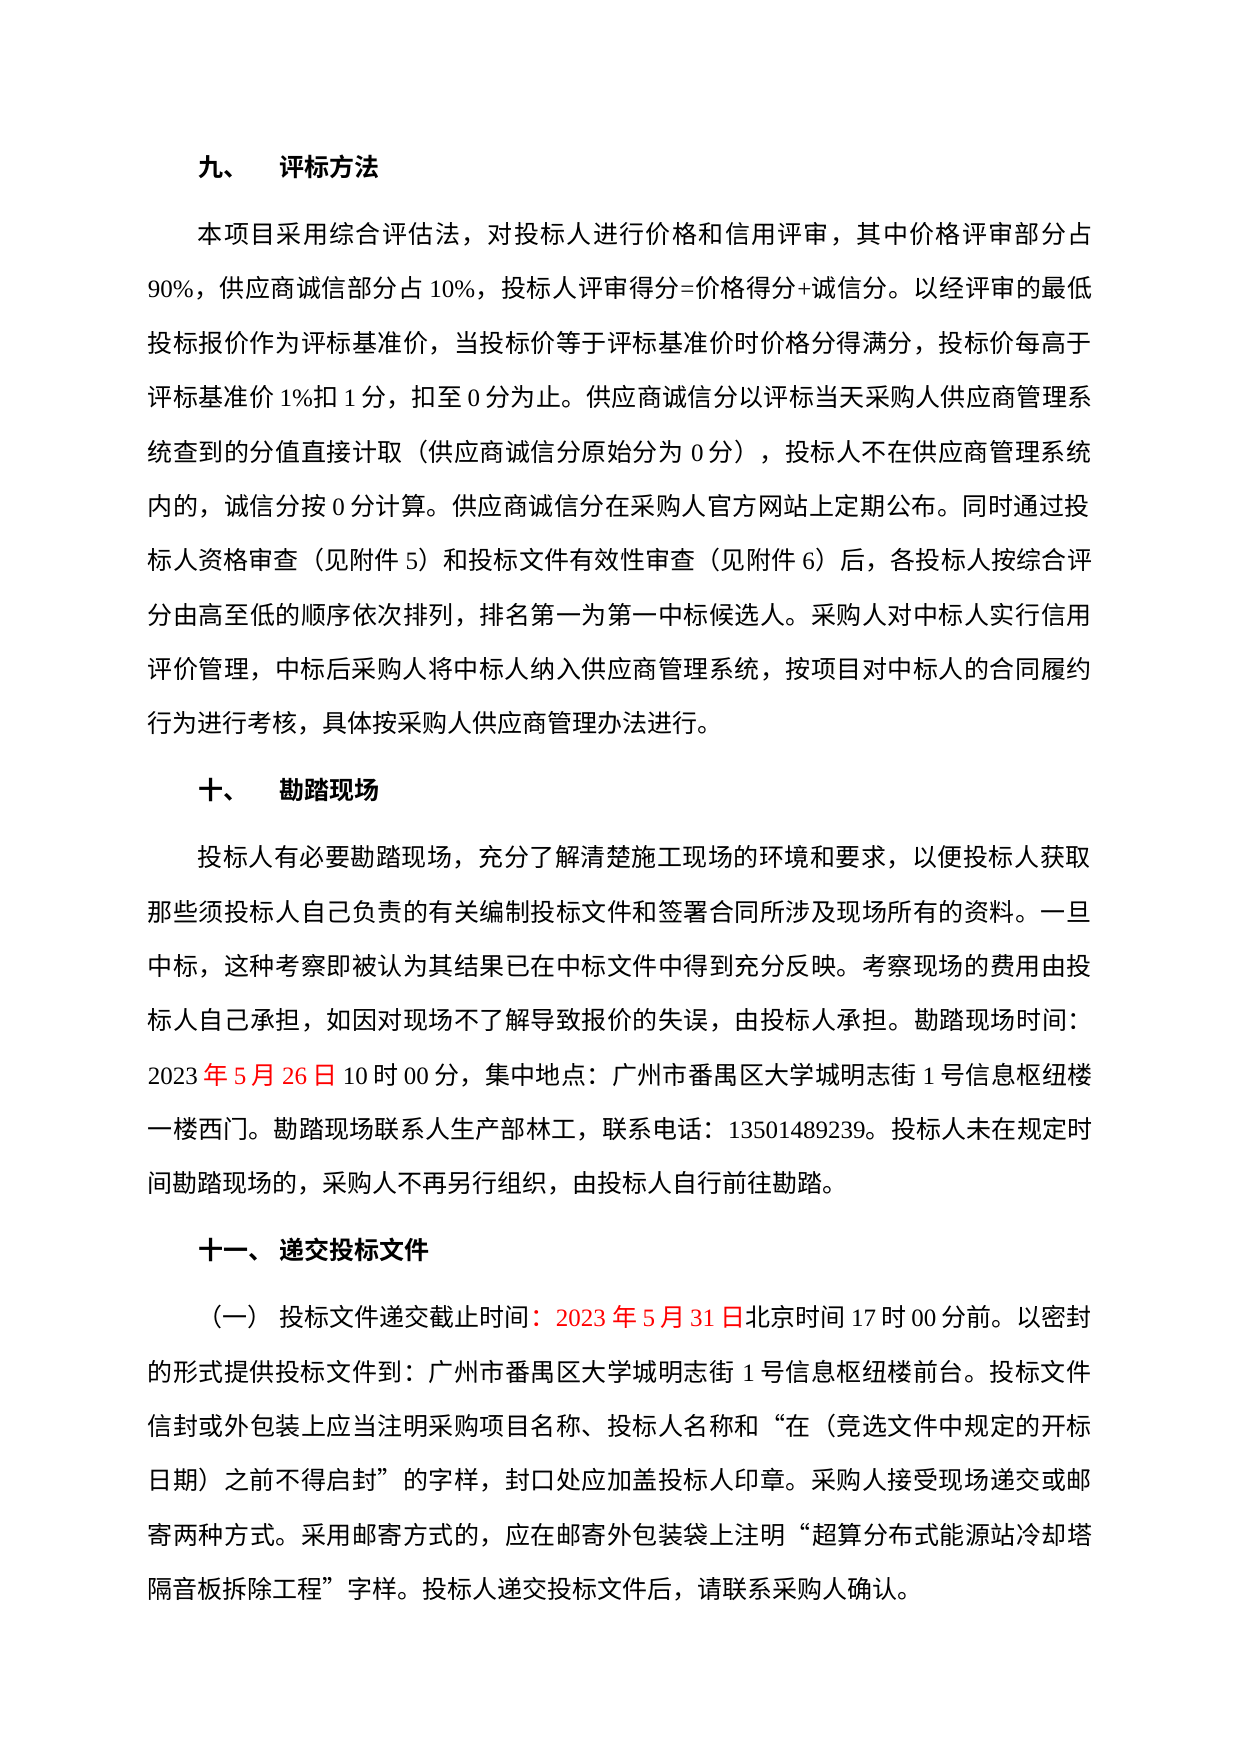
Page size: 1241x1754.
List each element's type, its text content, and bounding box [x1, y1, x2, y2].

list 勘踏现场 [148, 771, 1092, 807]
list 评标方法 [148, 148, 1092, 184]
text 投标人有必要勘踏现场，充分了解清楚施工现场的环境和要求，以便投标人获取那些须投标人自己负责的有关编制投标文件和签署合同所涉及现场所有的资料。一旦中标，这种考察即被认为其结果已在中标文件中得到充分反映。考察现场的费用由投标人自己承担，如因对现场不了解导致报价的失误，由投标人承担。勘踏现场时间：2023年5月26日10时00分，集中地点：广州市番禺区大学城明志街1号信息枢纽楼一楼西门。勘踏现场联系人生产部林工，联系电话：13501489239。投标人未在规定时间勘踏现场的，采购人不再另行组织，由投标人自行前往勘踏。 [148, 838, 1092, 1200]
list 投标文件递交截止时间：2023 年5月31日北京时间17时00分前。以密封的形式提供投标文件到：广州市番禺区大学城明志街1号信息枢纽楼前台。投标文件信封或外包装上应当注明采购项目名称、投标人名称和“在（竞选文件中规定的开标日期）之前不得启封”的字样，封口处应加盖投标人印章。采购人接受现场递交或邮寄两种方式。采用邮寄方式的，应在邮寄外包装袋上注明“超算分布式能源站冷却塔隔音板拆除工程”字样。投标人递交投标文件后，请联系采购人确认。 [148, 1298, 1092, 1606]
text 本项目采用综合评估法，对投标人进行价格和信用评审，其中价格评审部分占90%，供应商诚信部分占10%，投标人评审得分=价格得分+诚信分。以经评审的最低投标报价作为评标基准价，当投标价等于评标基准价时价格分得满分，投标价每高于评标基准价1%扣1分，扣至0分为止。供应商诚信分以评标当天采购人供应商管理系统查到的分值直接计取（供应商诚信分原始分为0分），投标人不在供应商管理系统内的，诚信分按0分计算。供应商诚信分在采购人官方网站上定期公布。同时通过投标人资格审查（见附件5）和投标文件有效性审查（见附件6）后，各投标人按综合评分由高至低的顺序依次排列，排名第一为第一中标候选人。采购人对中标人实行信用评价管理，中标后采购人将中标人纳入供应商管理系统，按项目对中标人的合同履约行为进行考核，具体按采购人供应商管理办法进行。 [148, 214, 1092, 740]
list 递交投标文件 [148, 1231, 1092, 1267]
